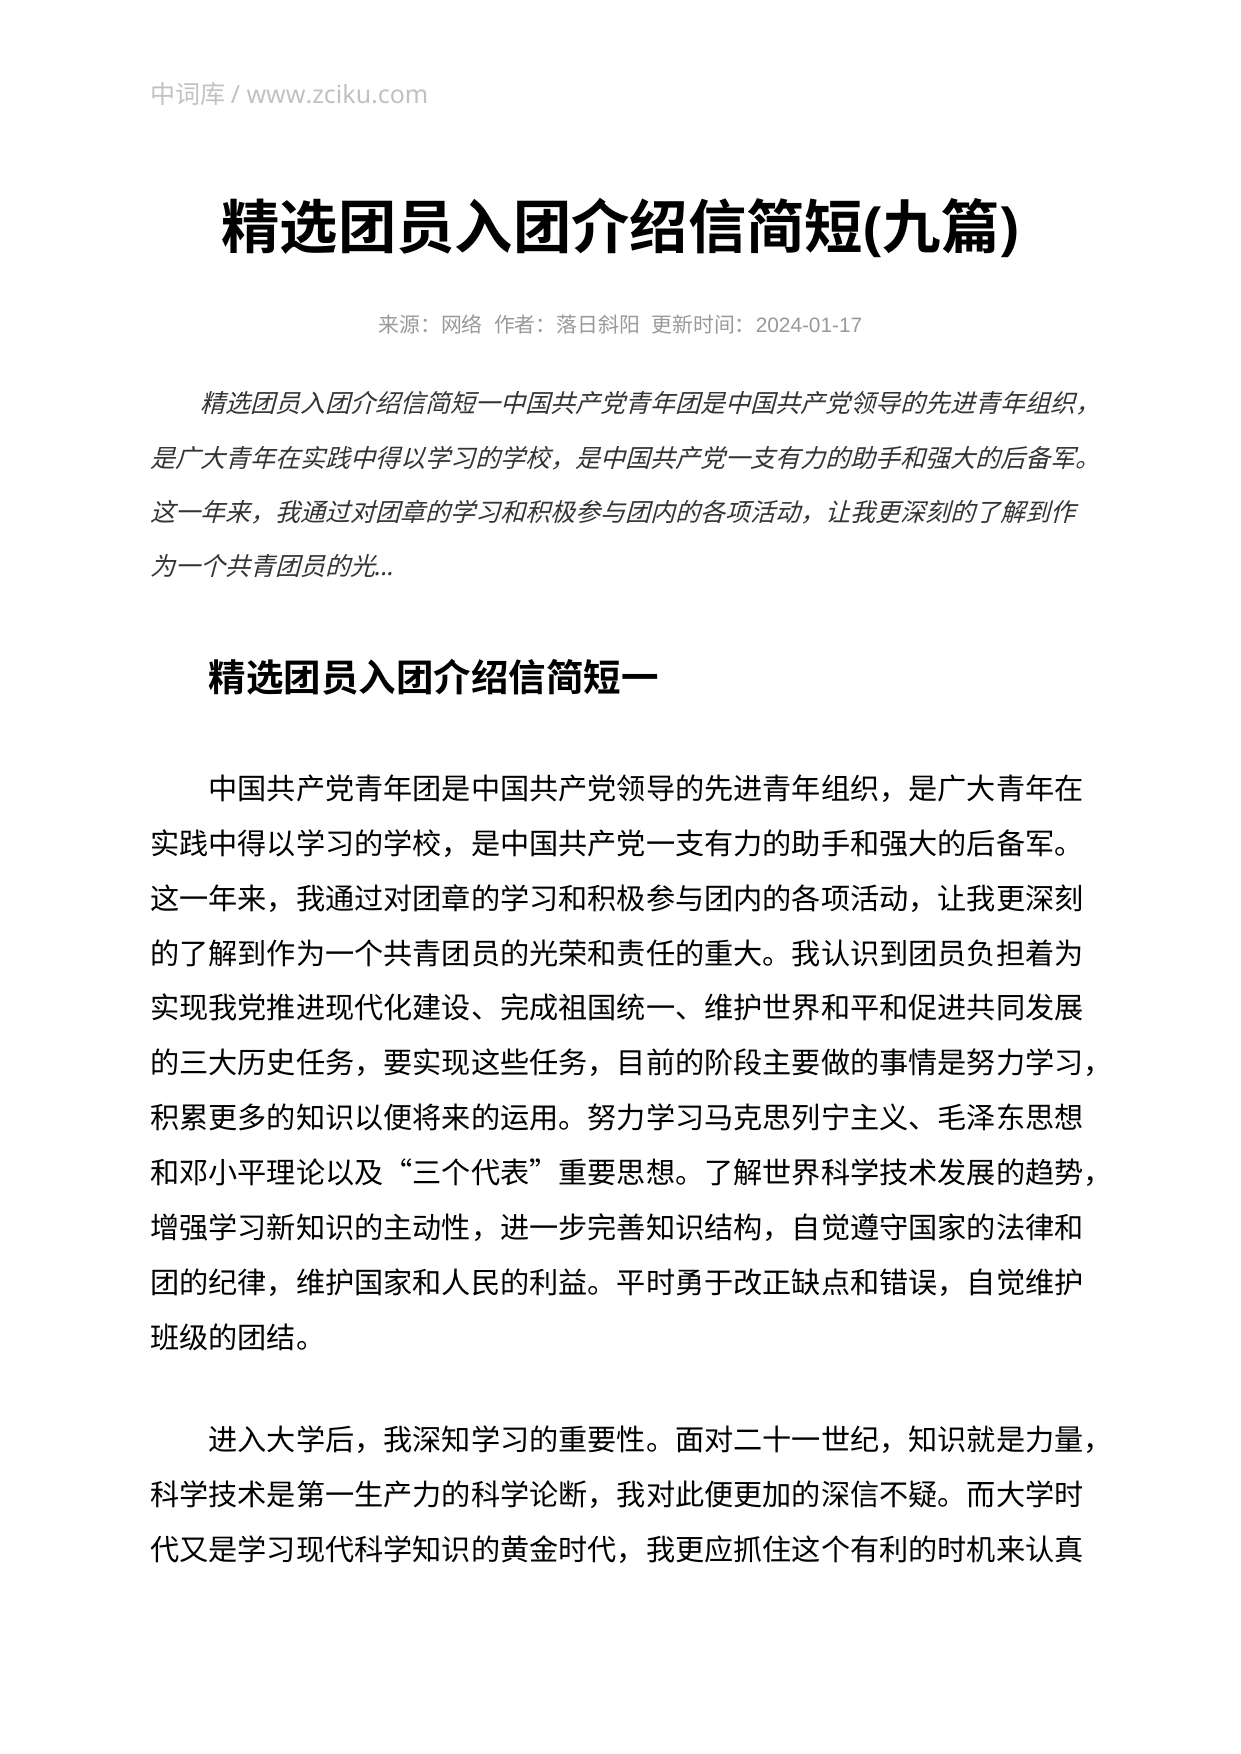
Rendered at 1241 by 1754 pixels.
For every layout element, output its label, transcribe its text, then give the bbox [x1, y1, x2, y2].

subtitle 精选团员入团介绍信简短(九篇) [150, 181, 1090, 266]
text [150, 1416, 1090, 1568]
text 中国共产党青年团是中国共产党领导的先进青年组织，是广大青年在实践中得以学习的学校，是中国共产党一支有力的助手和强大的后备军。这一年来，我通过对团章的学习和积极参与团内的各项活动，让我更深刻的了解到作为一个共青团员的光荣和责任的重大。我认识到团员负担着为实现我党推进现代化建设、完成祖国统一、维护世界和平和促进共同发展的三大历史任务，要实现这些任务，目前的阶段主要做的事情是努力学习，积累更多的知识以便将来的运用。努力学习马克思列宁主义、毛泽东思想和邓小平理论以及“三个代表”重要思想。了解世界科学技术发展的趋势，增强学习新知识的主动性，进一步完善知识结构，自觉遵守国家的法律和团的纪律，维护国家和人民的利益。平时勇于改正缺点和错误，自觉维护班级的团结。 [150, 766, 1090, 1357]
text 来源：网络 作者：落日斜阳 更新时间：2024-01-17 [150, 313, 1090, 337]
text 精选团员入团介绍信简短一 [150, 648, 1090, 702]
text 精选团员入团介绍信简短一中国共产党青年团是中国共产党领导的先进青年组织，是广大青年在实践中得以学习的学校，是中国共产党一支有力的助手和强大的后备军。这一年来，我通过对团章的学习和积极参与团内的各项活动，让我更深刻的了解到作为一个共青团员的光... [150, 384, 1090, 583]
